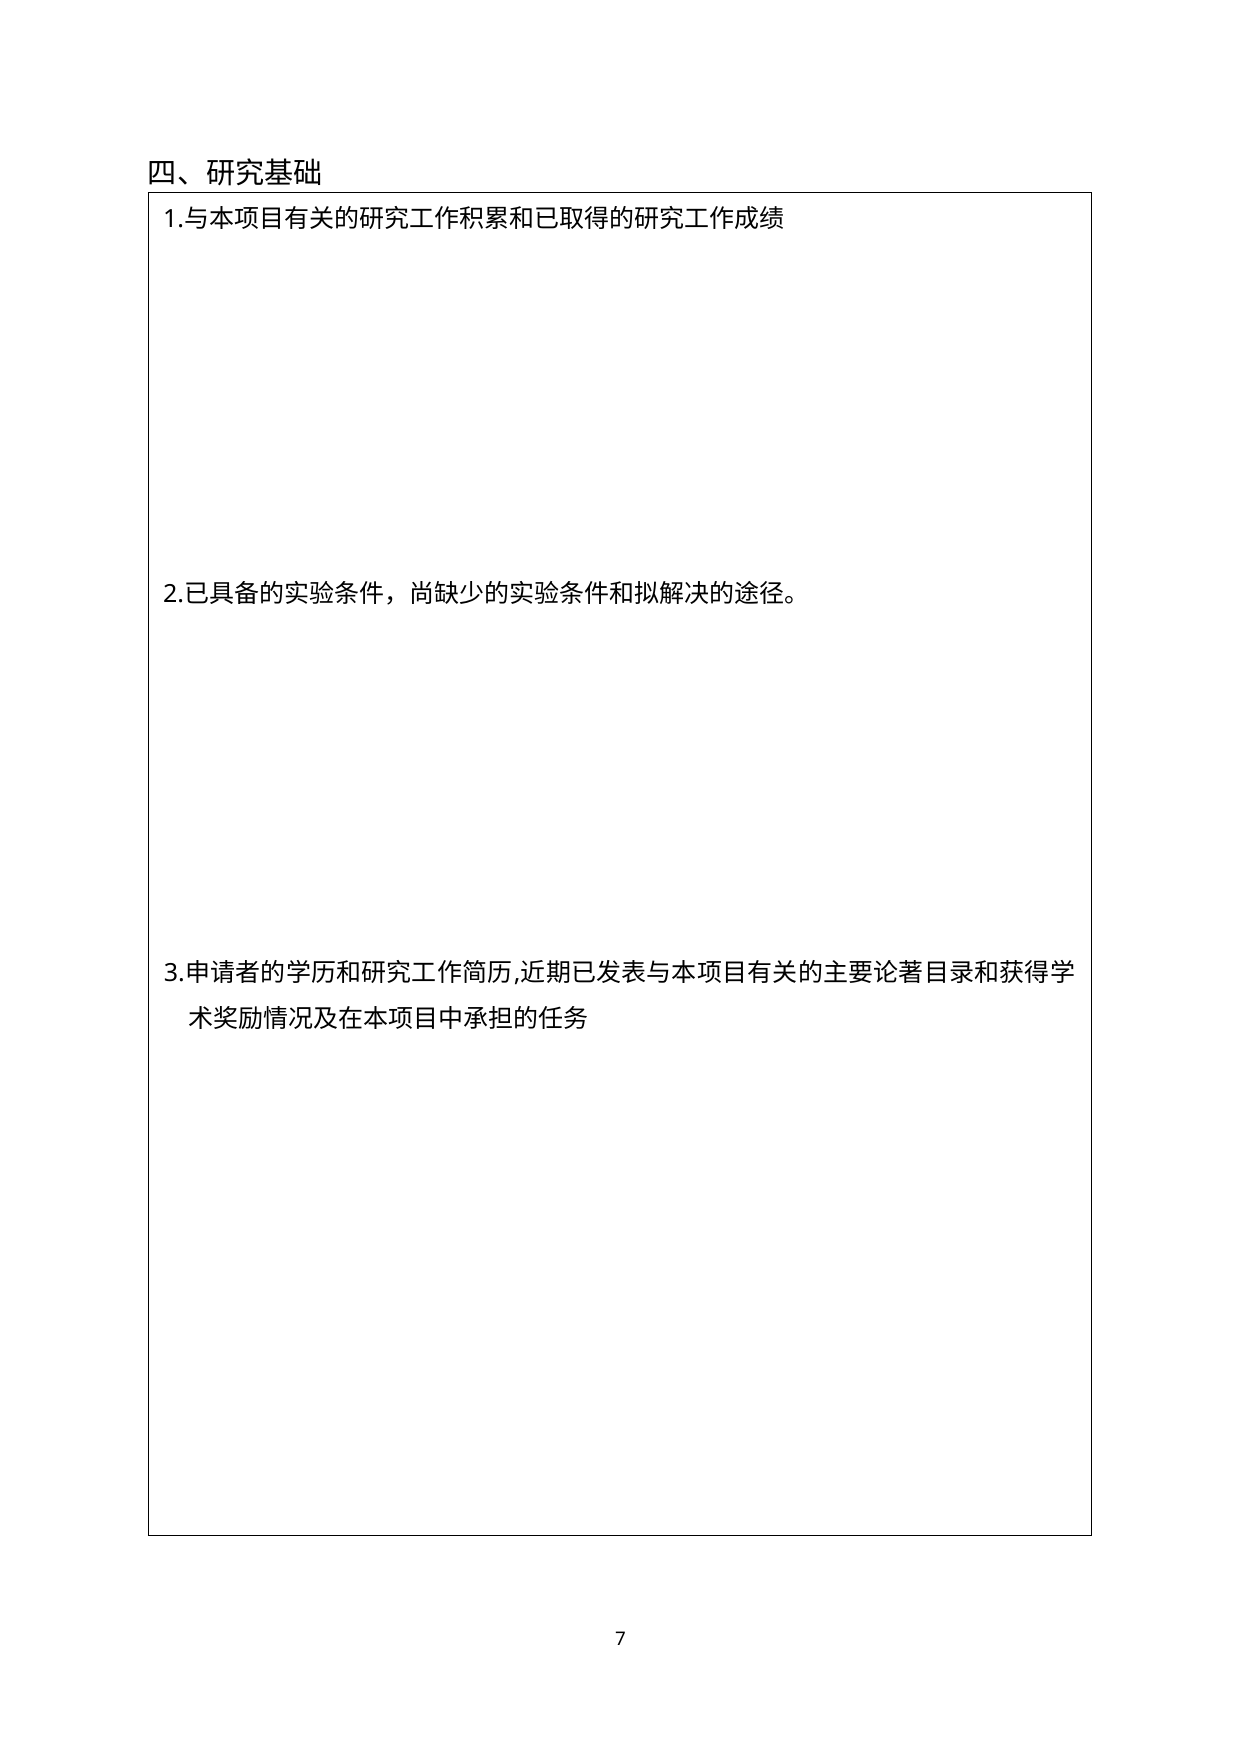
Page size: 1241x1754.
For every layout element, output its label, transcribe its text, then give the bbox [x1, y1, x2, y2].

text 四、研究基础 [148, 150, 1092, 192]
table_header 1.与本项目有关的研究工作积累和已取得的研究工作成绩 2.已具备的实验条件，尚缺少的实验条件和拟解决的途径。 3.申请者的学历和研究工作简历,近期已发表与本项目有关的主要论著目录和获得学术奖励情况及在本项目中承担的任务 [149, 193, 1091, 1535]
